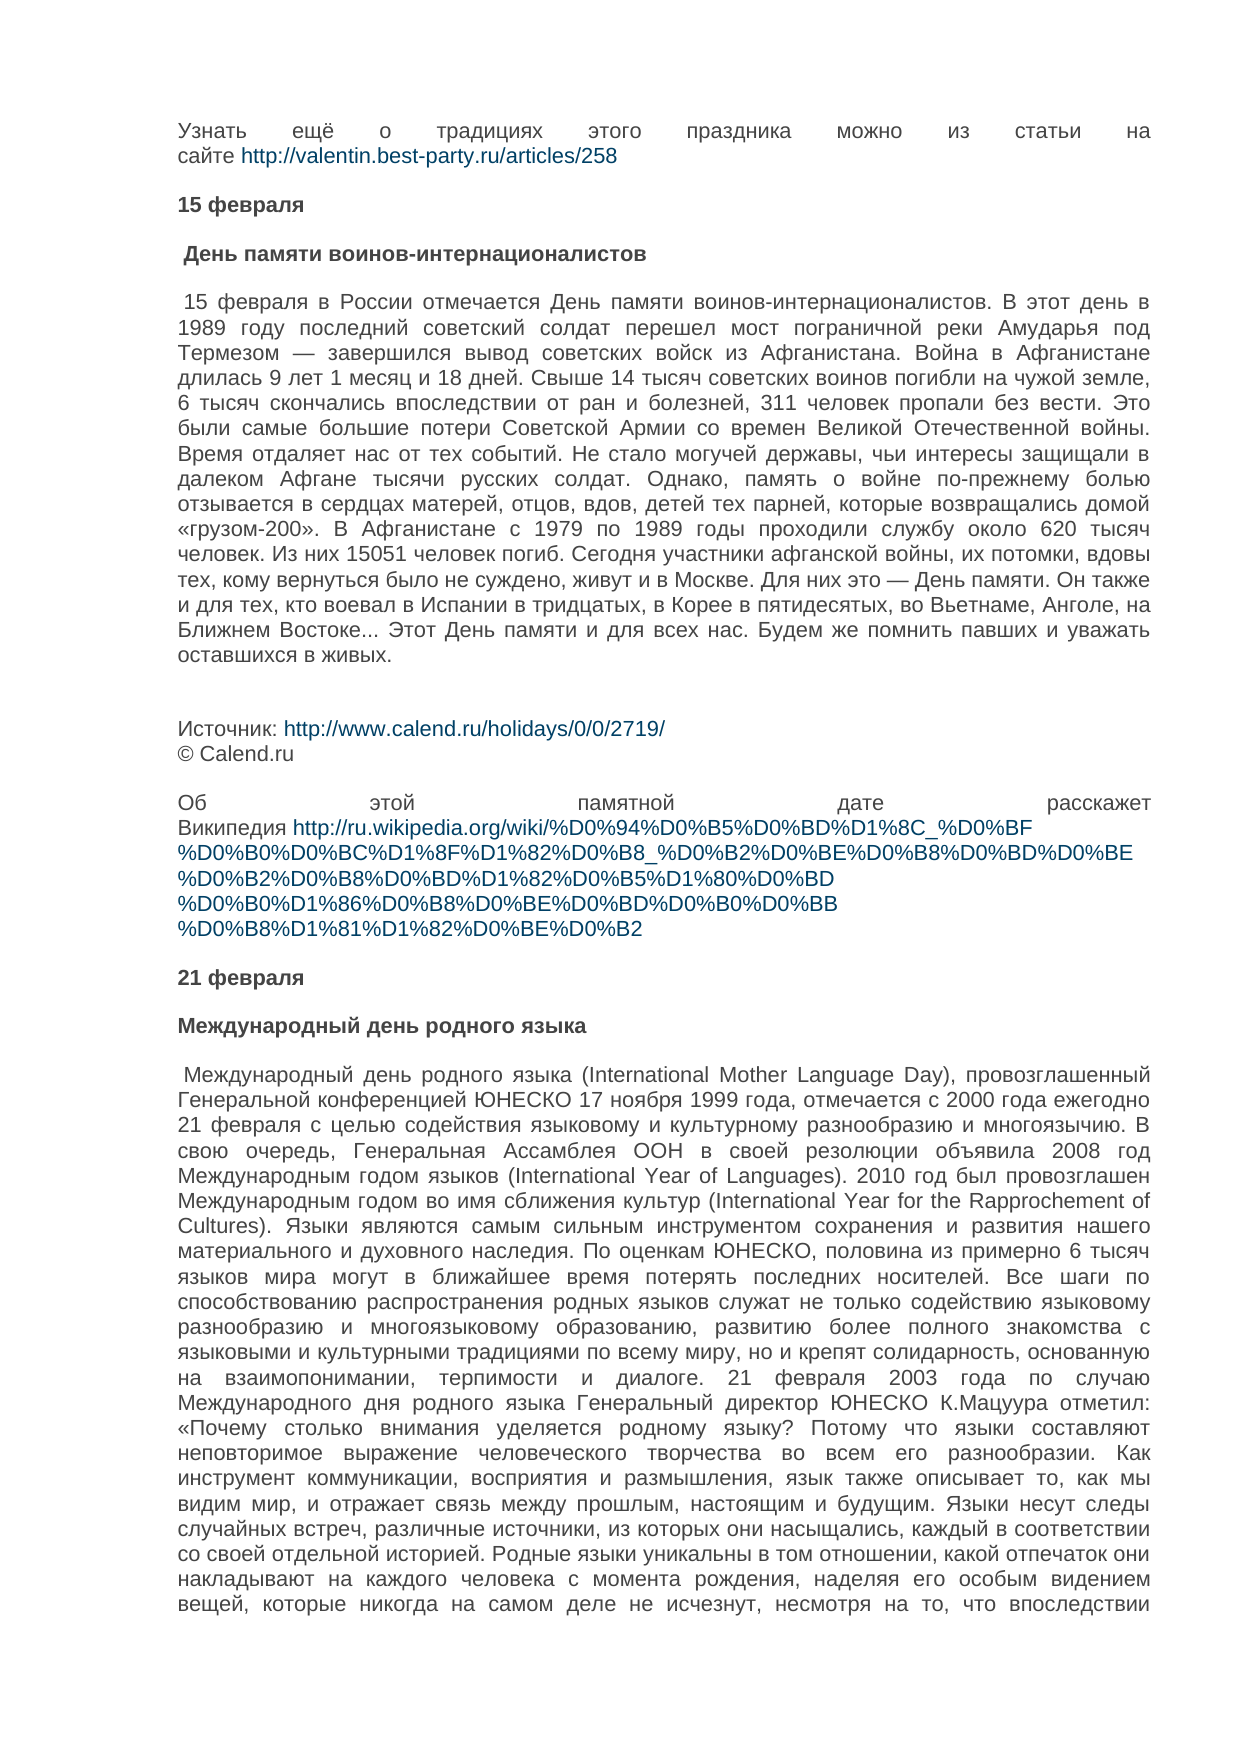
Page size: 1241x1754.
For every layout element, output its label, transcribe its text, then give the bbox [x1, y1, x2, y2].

text Источник: http://www.calend.ru/holidays/0/0/2719/ © Calend.ru [177, 691, 1152, 766]
text 15 февраля [177, 192, 1152, 217]
text 21 февраля [177, 964, 1152, 990]
text День памяти воинов-интернационалистов [177, 241, 1152, 266]
text Узнать ещё о традициях этого праздника можно из статьи на сайте http://valentin.best-party.ru/articles/258 [177, 118, 1152, 168]
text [177, 1062, 1152, 1616]
text 15 февраля в России отмечается День памяти воинов-интернационалистов. В этот день в 1989 году последний советский солдат перешел мост пограничной реки Амударья под Термезом — завершился вывод советских войск из Афганистана. Война в Афганистане длилась 9 лет 1 месяц и 18 дней. Свыше 14 тысяч советских воинов погибли на чужой земле, 6 тысяч скончались впоследствии от ран и болезней, 311 человек пропали без вести. Это были самые большие потери Советской Армии со времен Великой Отечественной войны. Время отдаляет нас от тех событий. Не стало могучей державы, чьи интересы защищали в далеком Афгане тысячи русских солдат. Однако, память о войне по-прежнему болью отзывается в сердцах матерей, отцов, вдов, детей тех парней, которые возвращались домой «грузом-200». В Афганистане с 1979 по 1989 годы проходили службу около 620 тысяч человек. Из них 15051 человек погиб. Сегодня участники афганской войны, их потомки, вдовы тех, кому вернуться было не суждено, живут и в Москве. Для них это — День памяти. Он также и для тех, кто воевал в Испании в тридцатых, в Корее в пятидесятых, во Вьетнаме, Анголе, на Ближнем Востоке... Этот День памяти и для всех нас. Будем же помнить павших и уважать оставшихся в живых. [177, 289, 1152, 667]
text Об этой памятной дате расскажет Википедия http://ru.wikipedia.org/wiki/%D0%94%D0%B5%D0%BD%D1%8C_%D0%BF%D0%B0%D0%BC%D1%8F%D1%82%D0%B8_%D0%B2%D0%BE%D0%B8%D0%BD%D0%BE%D0%B2%D0%B8%D0%BD%D1%82%D0%B5%D1%80%D0%BD%D0%B0%D1%86%D0%B8%D0%BE%D0%BD%D0%B0%D0%BB%D0%B8%D1%81%D1%82%D0%BE%D0%B2 [177, 790, 1152, 941]
text Международный день родного языка [177, 1013, 1152, 1038]
